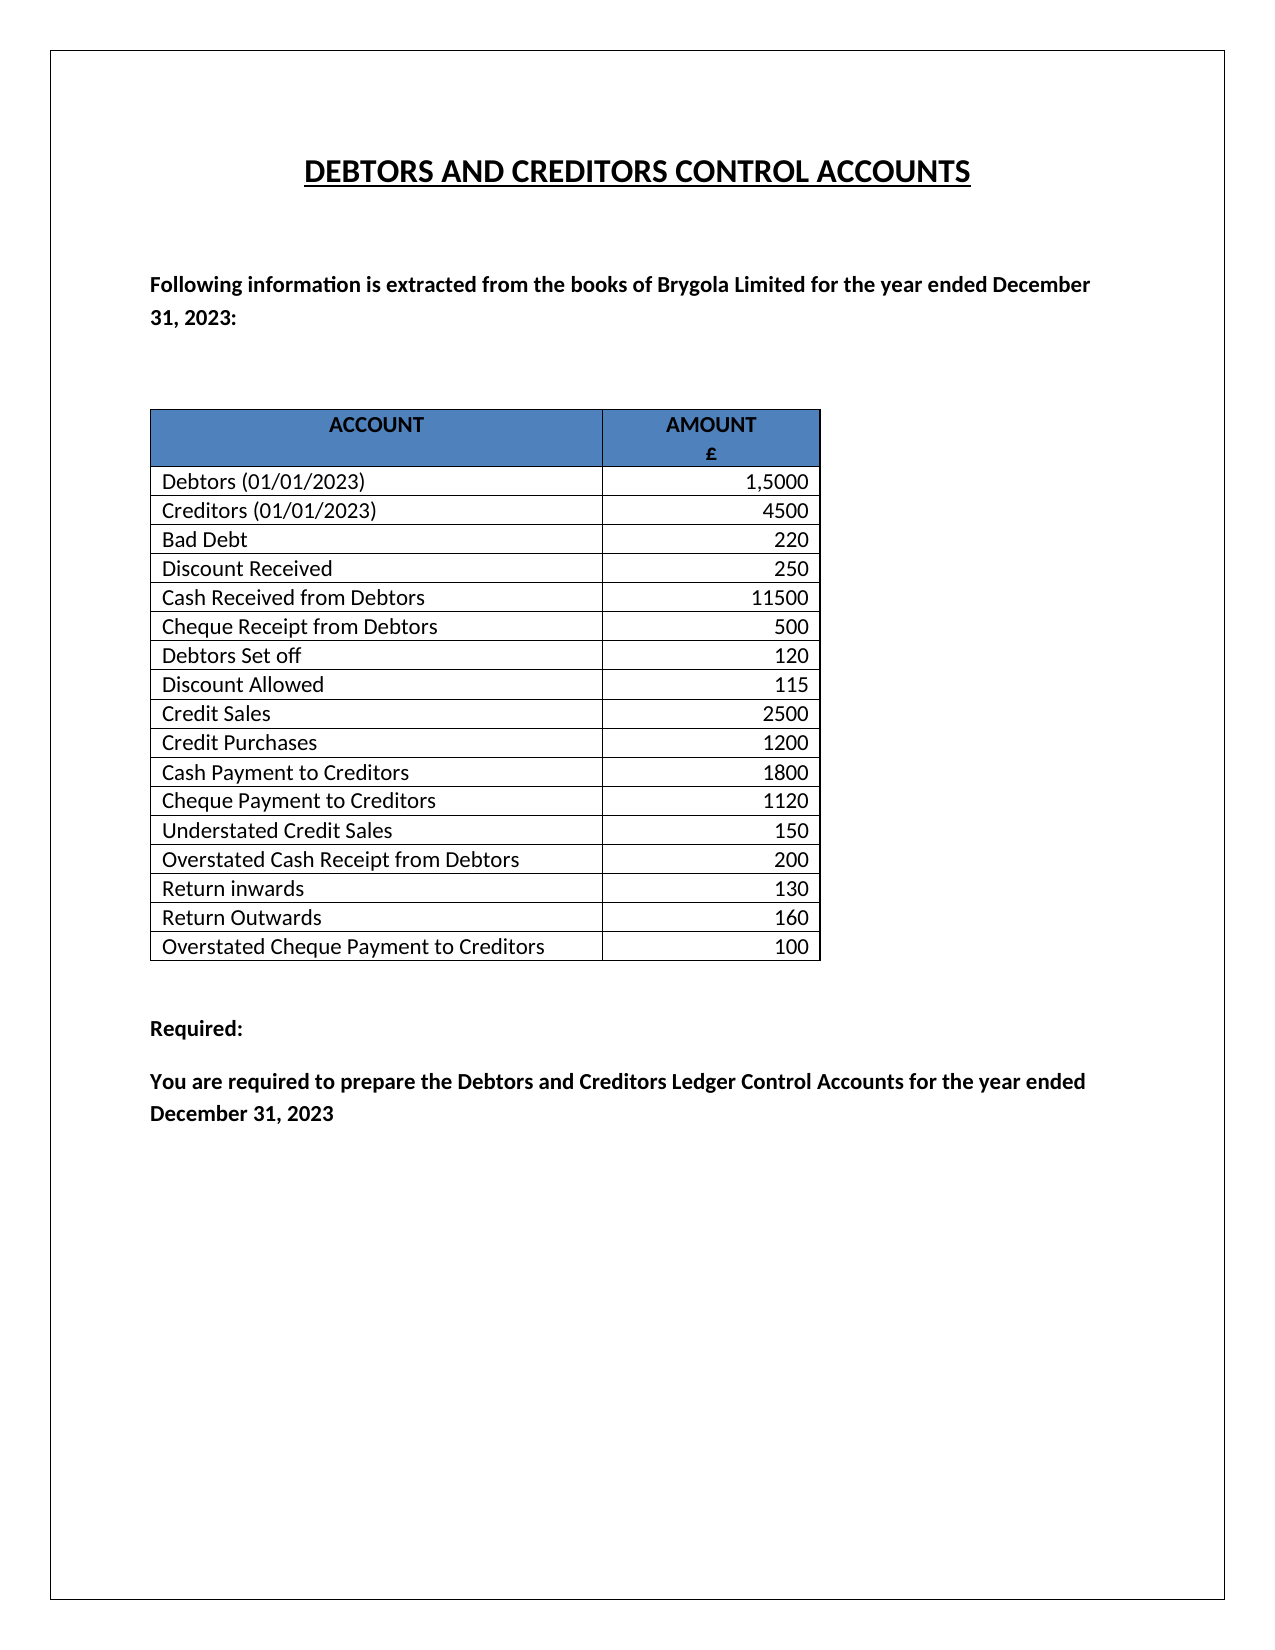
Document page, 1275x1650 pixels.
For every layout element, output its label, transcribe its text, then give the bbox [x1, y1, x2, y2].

table_cell 130 [603, 874, 819, 902]
table_cell 115 [603, 670, 819, 698]
table_cell Cash Received from Debtors [151, 583, 602, 611]
table_cell 1800 [603, 758, 819, 786]
table_cell 160 [603, 903, 819, 931]
table_cell Understated Credit Sales [151, 816, 602, 844]
table_cell 120 [603, 641, 819, 669]
text DEBTORS AND CREDITORS CONTROL ACCOUNTS [150, 150, 1125, 191]
table_cell Cheque Receipt from Debtors [151, 612, 602, 640]
table_cell 2500 [603, 700, 819, 727]
table_cell Debtors Set off [151, 641, 602, 669]
table_cell Debtors (01/01/2023) [151, 467, 602, 495]
table_cell Discount Allowed [151, 670, 602, 698]
text Following information is extracted from the books of Brygola Limited for the year ended December 31, 2023: [150, 271, 1125, 331]
table_cell 150 [603, 816, 819, 844]
table_cell Cash Payment to Creditors [151, 758, 602, 786]
text You are required to prepare the Debtors and Creditors Ledger Control Accounts for the year ended December 31, 2023 [150, 1067, 1125, 1127]
table_cell 11500 [603, 583, 819, 611]
table_cell 200 [603, 845, 819, 873]
table_cell 4500 [603, 496, 819, 524]
table_cell 250 [603, 554, 819, 582]
table_cell Return inwards [151, 874, 602, 902]
table_cell 100 [603, 932, 819, 960]
table_cell Overstated Cash Receipt from Debtors [151, 845, 602, 873]
table_cell Credit Purchases [151, 729, 602, 757]
table_cell 500 [603, 612, 819, 640]
text Required: [150, 1014, 1125, 1042]
table_cell 1120 [603, 787, 819, 815]
table_header ACCOUNT [151, 410, 602, 466]
table_header AMOUNT £ [603, 410, 819, 466]
table_cell Cheque Payment to Creditors [151, 787, 602, 815]
table_cell Credit Sales [151, 700, 602, 727]
table_cell Return Outwards [151, 903, 602, 931]
table_cell Overstated Cheque Payment to Creditors [151, 932, 602, 960]
table_cell 1200 [603, 729, 819, 757]
table_cell 220 [603, 525, 819, 553]
table_cell 1,5000 [603, 467, 819, 495]
table_cell Bad Debt [151, 525, 602, 553]
table_cell Creditors (01/01/2023) [151, 496, 602, 524]
table_cell Discount Received [151, 554, 602, 582]
